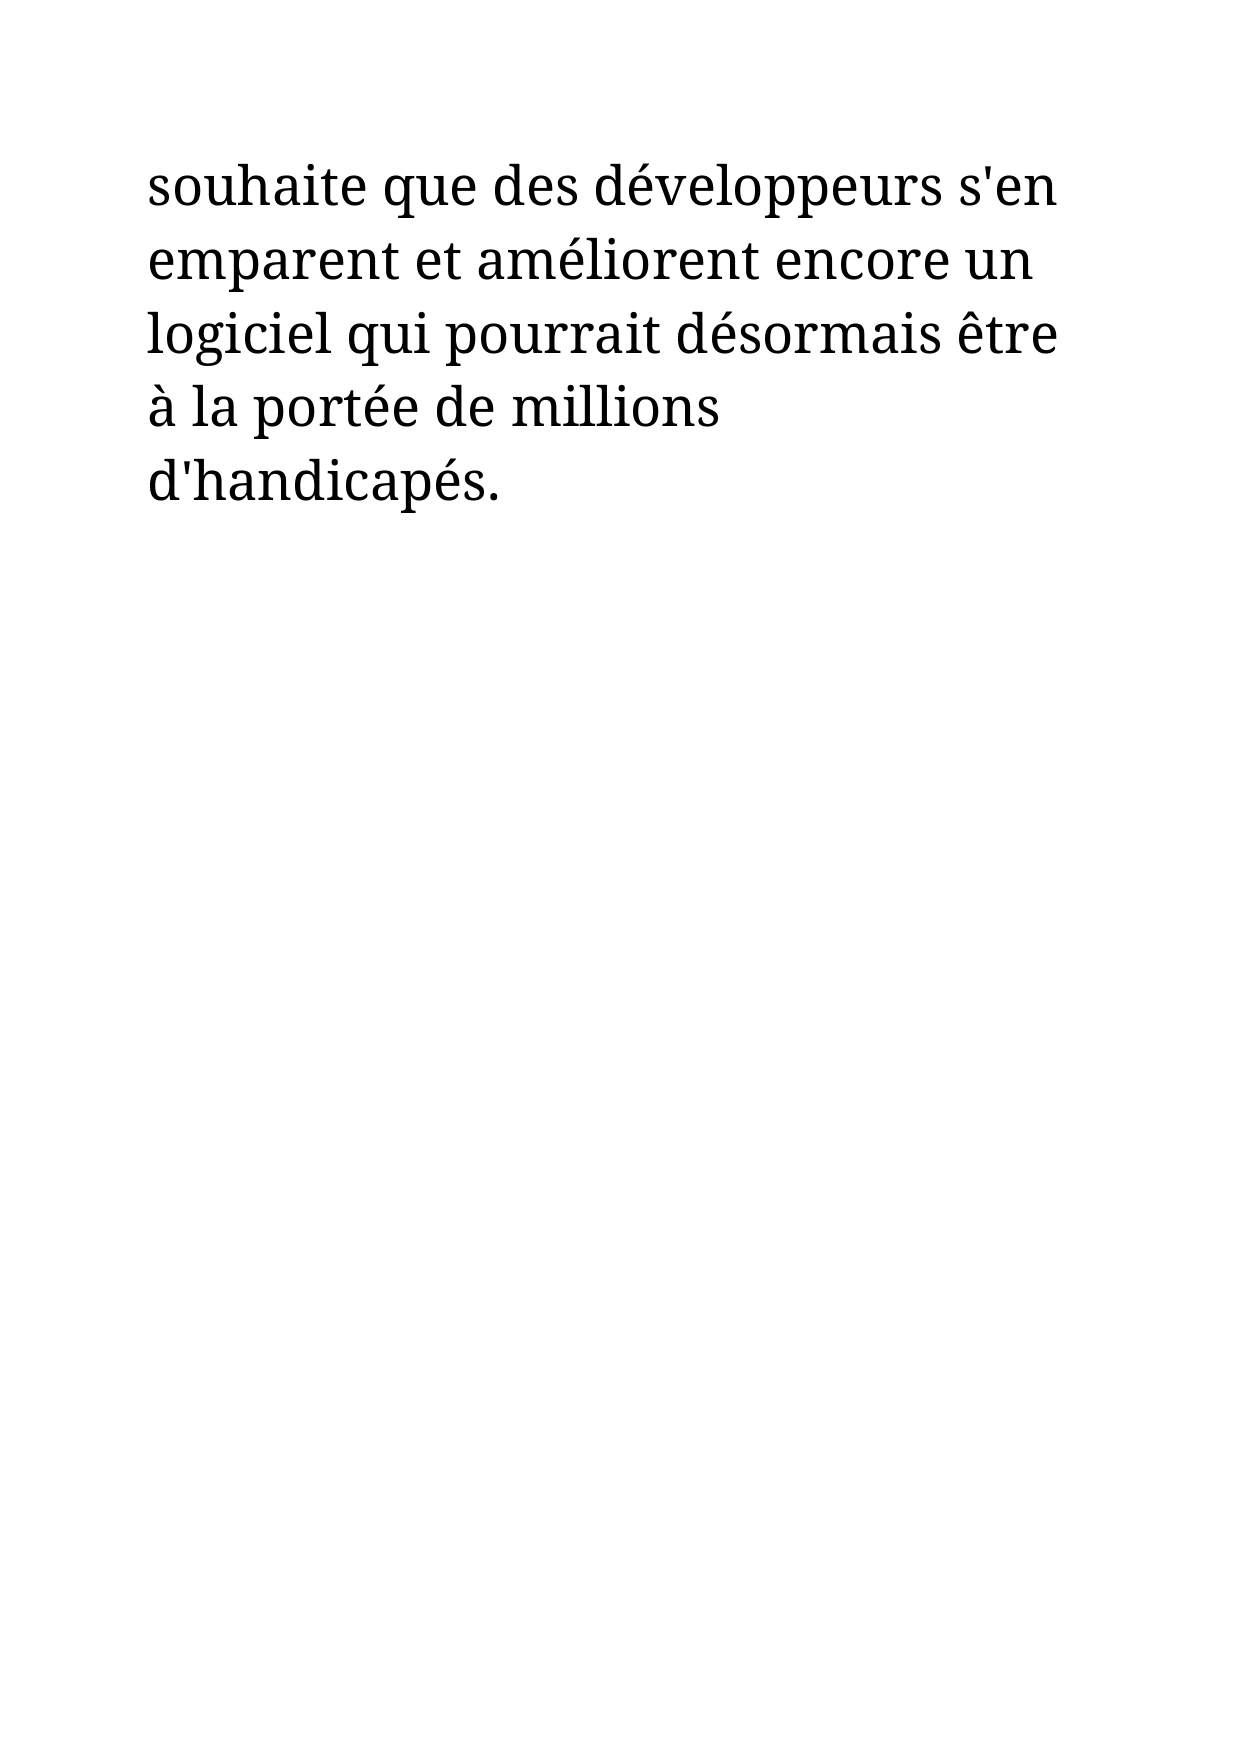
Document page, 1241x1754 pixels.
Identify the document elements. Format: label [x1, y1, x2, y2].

text [148, 148, 1092, 516]
